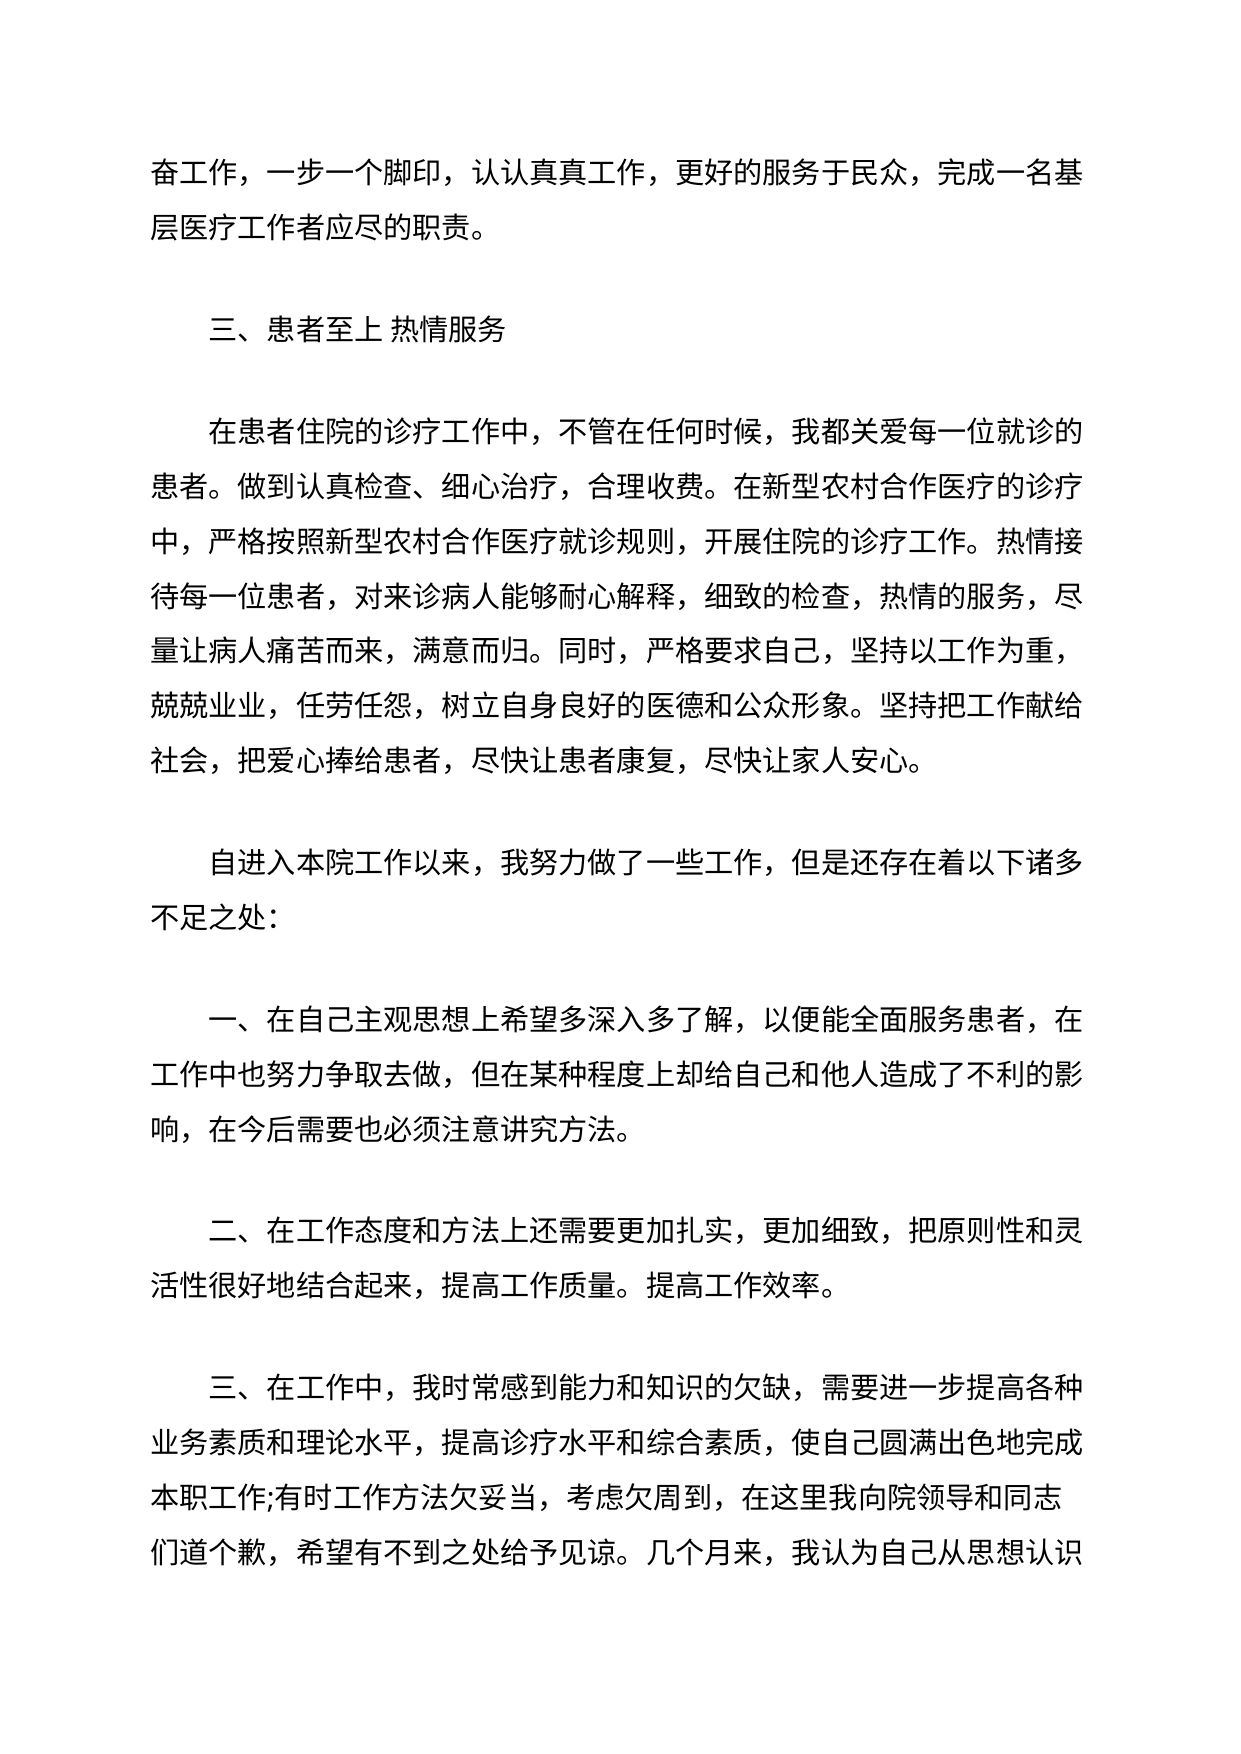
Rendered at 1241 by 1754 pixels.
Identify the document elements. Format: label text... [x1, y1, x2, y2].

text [150, 150, 1090, 247]
text 三、患者至上 热情服务 [150, 307, 1090, 349]
text 在患者住院的诊疗工作中，不管在任何时候，我都关爱每一位就诊的患者。做到认真检查、细心治疗，合理收费。在新型农村合作医疗的诊疗中，严格按照新型农村合作医疗就诊规则，开展住院的诊疗工作。热情接待每一位患者，对来诊病人能够耐心解释，细致的检查，热情的服务，尽量让病人痛苦而来，满意而归。同时，严格要求自己，坚持以工作为重，兢兢业业，任劳任怨，树立自身良好的医德和公众形象。坚持把工作献给社会，把爱心捧给患者，尽快让患者康复，尽快让家人安心。 [150, 408, 1090, 780]
text 自进入本院工作以来，我努力做了一些工作，但是还存在着以下诸多不足之处： [150, 839, 1090, 937]
text 一、在自己主观思想上希望多深入多了解，以便能全面服务患者，在工作中也努力争取去做，但在某种程度上却给自己和他人造成了不利的影响，在今后需要也必须注意讲究方法。 [150, 996, 1090, 1148]
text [150, 1364, 1090, 1572]
text 二、在工作态度和方法上还需要更加扎实，更加细致，把原则性和灵活性很好地结合起来，提高工作质量。提高工作效率。 [150, 1208, 1090, 1305]
